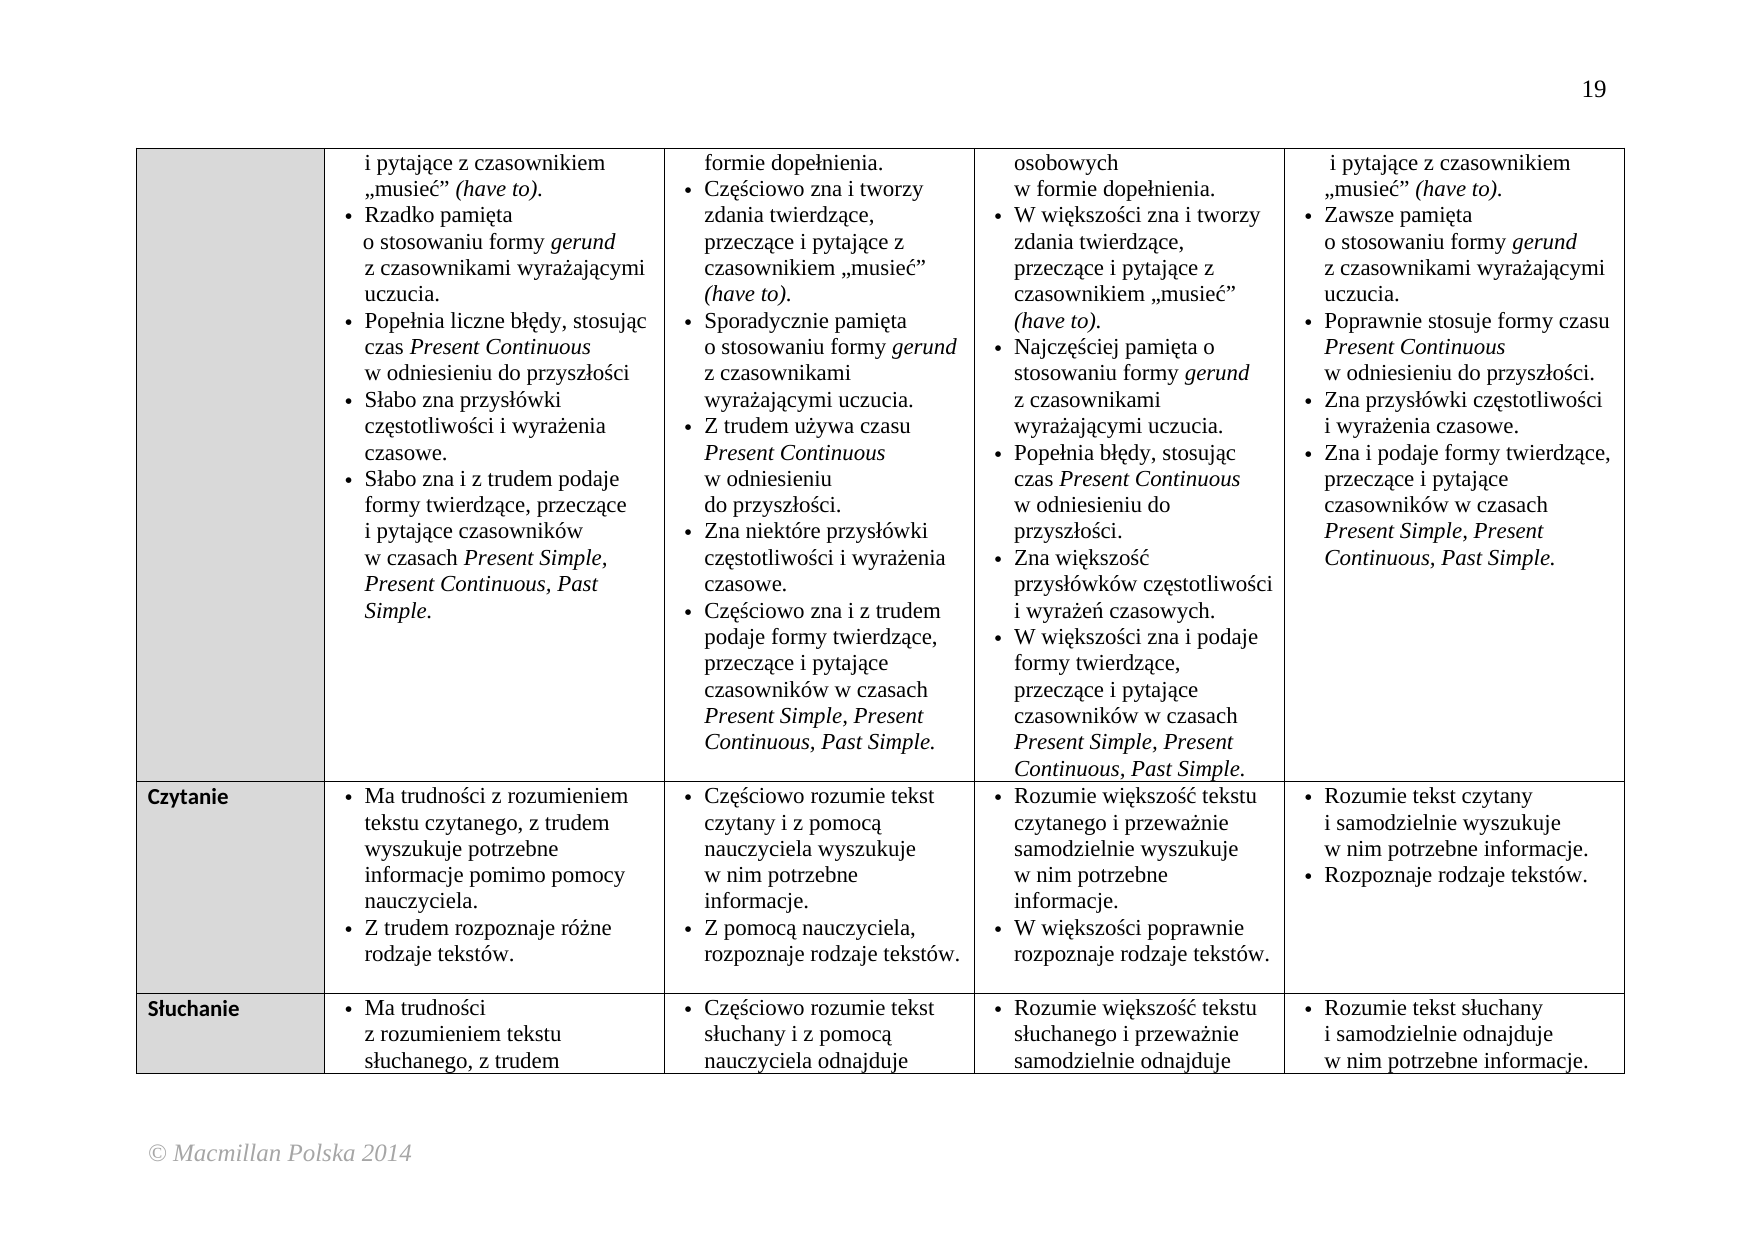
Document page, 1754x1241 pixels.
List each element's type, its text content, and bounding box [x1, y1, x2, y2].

table_cell Rozumie tekst czytany i samodzielnie wyszukuje w nim potrzebne informacje. Rozpoznaje rodzaje tekstów. [1285, 782, 1624, 993]
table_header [137, 149, 324, 781]
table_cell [1285, 994, 1624, 1073]
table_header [975, 149, 1284, 781]
table_cell Rozumie większość tekstu czytanego i przeważnie samodzielnie wyszukuje w nim potrzebne informacje. W większości poprawnie rozpoznaje rodzaje tekstów. [975, 782, 1284, 993]
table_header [665, 149, 974, 781]
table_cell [325, 994, 664, 1073]
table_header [325, 149, 664, 781]
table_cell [665, 994, 974, 1073]
table_cell Słuchanie [137, 994, 324, 1073]
table_cell Czytanie [137, 782, 324, 993]
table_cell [975, 994, 1284, 1073]
table_cell Ma trudności z rozumieniem tekstu czytanego, z trudem wyszukuje potrzebne informacje pomimo pomocy nauczyciela. Z trudem rozpoznaje różne rodzaje tekstów. [325, 782, 664, 993]
table_cell Częściowo rozumie tekst czytany i z pomocą nauczyciela wyszukuje w nim potrzebne informacje. Z pomocą nauczyciela, rozpoznaje rodzaje tekstów. [665, 782, 974, 993]
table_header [1285, 149, 1624, 781]
